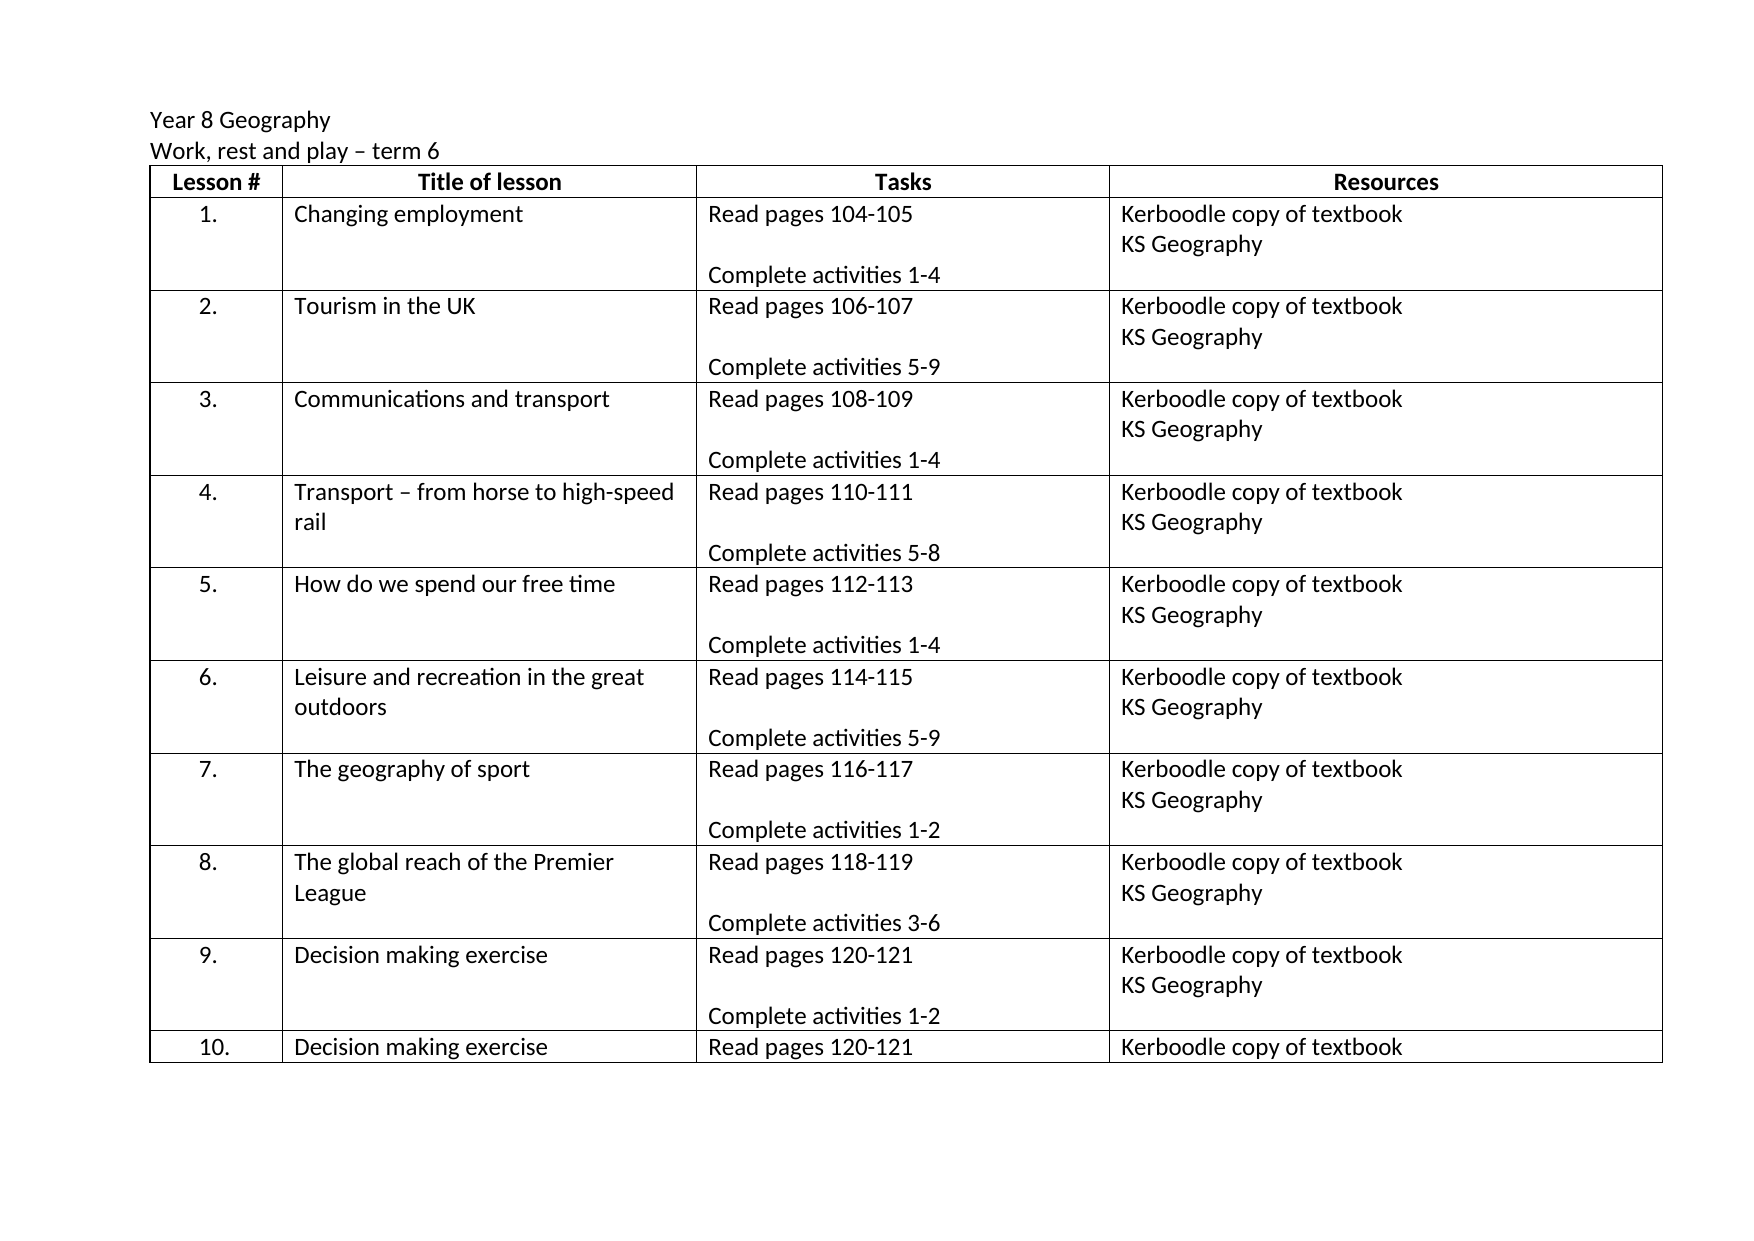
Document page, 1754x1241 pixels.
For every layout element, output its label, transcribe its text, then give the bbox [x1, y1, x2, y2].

table_cell [151, 661, 282, 752]
table_cell Communications and transport [283, 383, 696, 475]
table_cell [1110, 1031, 1662, 1062]
table_cell Read pages 110-111 Complete activities 5-8 [697, 476, 1109, 567]
table_cell The geography of sport [283, 754, 696, 845]
table_header Title of lesson [283, 166, 696, 197]
table_cell Kerboodle copy of textbook KS Geography [1110, 939, 1662, 1030]
table_header Tasks [697, 166, 1109, 197]
table_cell Kerboodle copy of textbook KS Geography [1110, 661, 1662, 752]
table_cell Kerboodle copy of textbook KS Geography [1110, 291, 1662, 382]
table_cell Kerboodle copy of textbook KS Geography [1110, 383, 1662, 475]
table_cell How do we spend our free time [283, 568, 696, 660]
table_cell Read pages 118-119 Complete activities 3-6 [697, 846, 1109, 938]
table_cell Transport – from horse to high-speed rail [283, 476, 696, 567]
table_cell [151, 383, 282, 475]
table_cell [151, 939, 282, 1030]
table_cell Read pages 114-115 Complete activities 5-9 [697, 661, 1109, 752]
table_cell Changing employment [283, 198, 696, 289]
table_cell Read pages 104-105 Complete activities 1-4 [697, 198, 1109, 289]
table_cell Kerboodle copy of textbook KS Geography [1110, 568, 1662, 660]
table_cell Kerboodle copy of textbook KS Geography [1110, 754, 1662, 845]
table_cell Kerboodle copy of textbook KS Geography [1110, 846, 1662, 938]
table_cell The global reach of the Premier League [283, 846, 696, 938]
table_header Resources [1110, 166, 1662, 197]
table_header Lesson # [151, 166, 282, 197]
table_cell [151, 754, 282, 845]
table_cell [151, 846, 282, 938]
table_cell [283, 1031, 696, 1062]
table_cell Read pages 106-107 Complete activities 5-9 [697, 291, 1109, 382]
table_cell Read pages 120-121 Complete activities 1-2 [697, 939, 1109, 1030]
table_cell Read pages 116-117 Complete activities 1-2 [697, 754, 1109, 845]
table_cell Leisure and recreation in the great outdoors [283, 661, 696, 752]
table_cell Tourism in the UK [283, 291, 696, 382]
table_cell Decision making exercise [283, 939, 696, 1030]
table_cell [151, 568, 282, 660]
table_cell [697, 1031, 1109, 1062]
table_cell [151, 291, 282, 382]
table_cell Kerboodle copy of textbook KS Geography [1110, 198, 1662, 289]
table_cell [151, 198, 282, 289]
table_cell [151, 476, 282, 567]
table_cell Read pages 108-109 Complete activities 1-4 [697, 383, 1109, 475]
table_cell Kerboodle copy of textbook KS Geography [1110, 476, 1662, 567]
table_cell [151, 1031, 282, 1062]
table_cell Read pages 112-113 Complete activities 1-4 [697, 568, 1109, 660]
